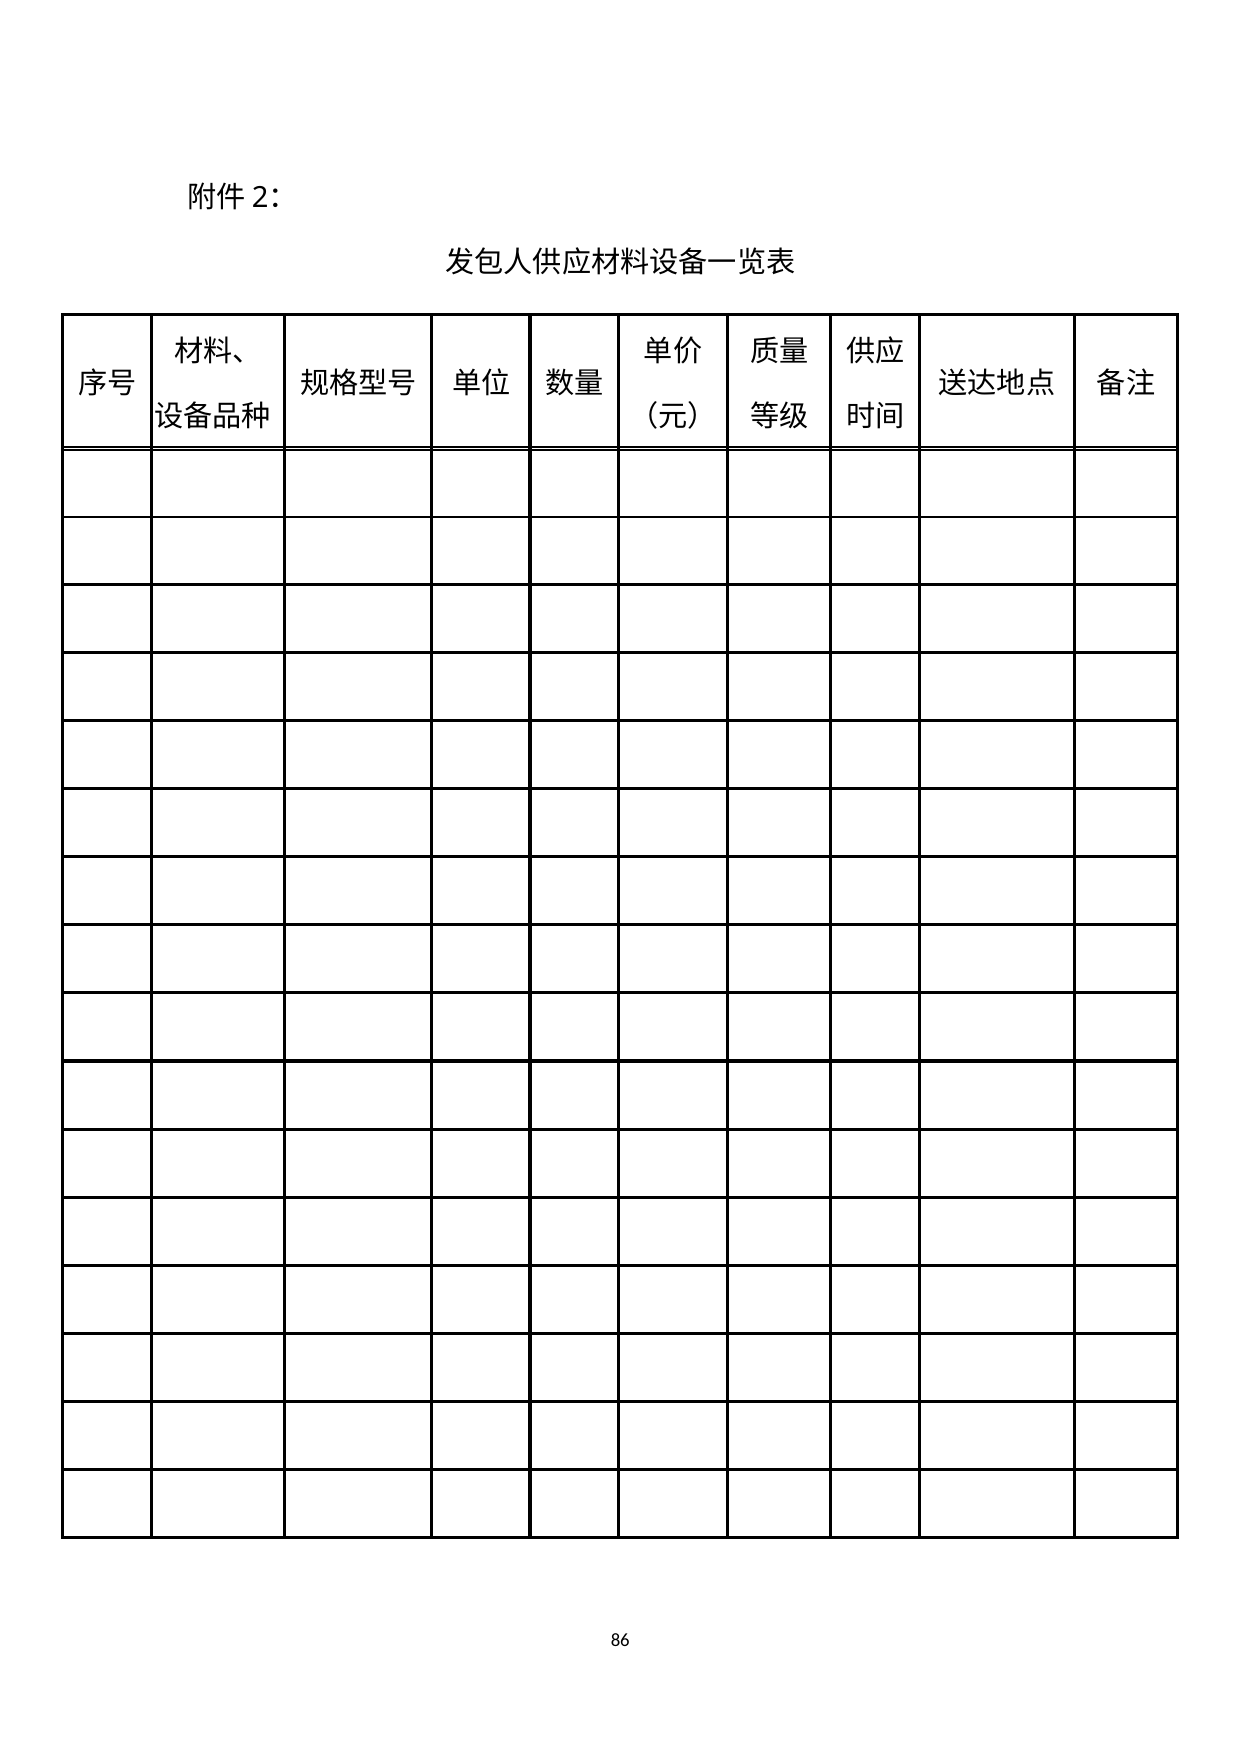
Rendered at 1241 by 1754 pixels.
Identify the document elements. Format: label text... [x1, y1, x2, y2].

table_cell [153, 586, 283, 651]
table_cell [532, 1403, 617, 1468]
table_cell [433, 518, 528, 582]
table_cell [286, 451, 430, 516]
table_cell [921, 994, 1073, 1059]
table_cell [286, 1267, 430, 1332]
table_cell [153, 722, 283, 787]
table_cell [532, 1471, 617, 1536]
table_cell [729, 858, 829, 923]
table_cell [729, 518, 829, 582]
table_cell [286, 518, 430, 582]
table_cell [921, 1199, 1073, 1264]
text 发包人供应材料设备一览表 [187, 227, 1053, 292]
table_cell [153, 1335, 283, 1400]
table_cell [729, 994, 829, 1059]
table_cell [832, 1471, 918, 1536]
table_cell [620, 654, 726, 719]
table_cell [532, 1335, 617, 1400]
table_cell [433, 654, 528, 719]
table_cell [921, 518, 1073, 582]
table_cell [921, 451, 1073, 516]
table_cell [286, 1471, 430, 1536]
table_cell [729, 1403, 829, 1468]
table_cell [153, 1131, 283, 1196]
table_cell [832, 722, 918, 787]
table_cell [286, 1335, 430, 1400]
table_cell [64, 926, 150, 991]
table_cell [64, 1335, 150, 1400]
table_cell [832, 1199, 918, 1264]
table_cell [64, 994, 150, 1059]
table_cell [532, 858, 617, 923]
table_cell [921, 1267, 1073, 1332]
table_cell [832, 1131, 918, 1196]
table_cell [832, 994, 918, 1059]
table_cell [64, 1063, 150, 1127]
table_cell [1076, 1267, 1176, 1332]
table_cell [153, 451, 283, 516]
table_header 单价（元） [620, 316, 726, 446]
table_header 材料、 设备品种 [153, 316, 283, 446]
table_cell [921, 722, 1073, 787]
table_cell [286, 1131, 430, 1196]
table_cell [64, 858, 150, 923]
table_cell [729, 1199, 829, 1264]
table_cell [921, 1063, 1073, 1127]
table_cell [532, 654, 617, 719]
table_cell [433, 586, 528, 651]
table_cell [729, 451, 829, 516]
table_cell [433, 1403, 528, 1468]
table_cell [921, 654, 1073, 719]
table_cell [286, 1199, 430, 1264]
table_cell [1076, 1403, 1176, 1468]
table_cell [532, 1063, 617, 1127]
table_cell [64, 1131, 150, 1196]
table_cell [153, 994, 283, 1059]
table_cell [921, 1471, 1073, 1536]
table_cell [620, 994, 726, 1059]
table_cell [64, 790, 150, 855]
table_cell [1076, 1131, 1176, 1196]
table_cell [433, 1063, 528, 1127]
table_cell [153, 654, 283, 719]
table_cell [832, 586, 918, 651]
table_cell [433, 1471, 528, 1536]
table_cell [532, 790, 617, 855]
table_cell [286, 1403, 430, 1468]
table_cell [729, 722, 829, 787]
table_cell [64, 518, 150, 582]
table_cell [286, 858, 430, 923]
table_cell [153, 1267, 283, 1332]
table_cell [620, 1335, 726, 1400]
table_cell [64, 586, 150, 651]
table_cell [620, 926, 726, 991]
table_cell [620, 1471, 726, 1536]
table_cell [921, 858, 1073, 923]
table_cell [286, 926, 430, 991]
text 附件2： [187, 162, 1053, 227]
table_cell [729, 654, 829, 719]
table_cell [620, 518, 726, 582]
table_cell [64, 1471, 150, 1536]
table_cell [620, 1131, 726, 1196]
table_cell [729, 586, 829, 651]
table_cell [921, 790, 1073, 855]
table_cell [832, 518, 918, 582]
table_cell [286, 722, 430, 787]
table_header 送达地点 [921, 316, 1073, 446]
table_cell [433, 1335, 528, 1400]
table_cell [153, 1199, 283, 1264]
table_cell [64, 654, 150, 719]
table_cell [532, 1267, 617, 1332]
table_cell [1076, 1471, 1176, 1536]
table_header 规格型号 [286, 316, 430, 446]
table_cell [433, 926, 528, 991]
table_cell [832, 654, 918, 719]
table_cell [532, 586, 617, 651]
table_cell [1076, 1063, 1176, 1127]
table_cell [1076, 994, 1176, 1059]
table_cell [832, 1403, 918, 1468]
table_cell [832, 790, 918, 855]
table_cell [832, 451, 918, 516]
table_cell [620, 790, 726, 855]
table_cell [532, 926, 617, 991]
table_cell [921, 1335, 1073, 1400]
table_cell [532, 1199, 617, 1264]
table_cell [433, 722, 528, 787]
table_cell [153, 1063, 283, 1127]
table_cell [729, 790, 829, 855]
table_cell [153, 1403, 283, 1468]
table_cell [286, 654, 430, 719]
table_cell [286, 1063, 430, 1127]
table_cell [620, 1267, 726, 1332]
table_header 数量 [532, 316, 617, 446]
table_cell [921, 926, 1073, 991]
table_cell [729, 1267, 829, 1332]
table_cell [921, 586, 1073, 651]
table_cell [433, 451, 528, 516]
table_cell [1076, 722, 1176, 787]
table_cell [1076, 518, 1176, 582]
table_cell [729, 1335, 829, 1400]
table_cell [286, 586, 430, 651]
table_cell [832, 858, 918, 923]
table_header 供应时间 [832, 316, 918, 446]
table_cell [729, 1063, 829, 1127]
table_cell [532, 1131, 617, 1196]
table_cell [1076, 1335, 1176, 1400]
table_cell [286, 994, 430, 1059]
table_cell [64, 722, 150, 787]
table_cell [921, 1131, 1073, 1196]
table_cell [433, 994, 528, 1059]
table_cell [620, 1403, 726, 1468]
table_cell [64, 451, 150, 516]
table_cell [921, 1403, 1073, 1468]
table_cell [1076, 858, 1176, 923]
table_cell [1076, 586, 1176, 651]
table_header 单位 [433, 316, 528, 446]
table_cell [620, 722, 726, 787]
table_cell [433, 790, 528, 855]
table_cell [153, 1471, 283, 1536]
table_cell [532, 994, 617, 1059]
table_cell [64, 1403, 150, 1468]
table_cell [64, 1267, 150, 1332]
table_cell [64, 1199, 150, 1264]
table_cell [433, 858, 528, 923]
table_header 备注 [1076, 316, 1176, 446]
table_cell [532, 451, 617, 516]
table_cell [1076, 790, 1176, 855]
table_cell [832, 1335, 918, 1400]
table_cell [433, 1131, 528, 1196]
table_cell [620, 858, 726, 923]
table_cell [1076, 1199, 1176, 1264]
table_cell [1076, 654, 1176, 719]
table_cell [729, 1471, 829, 1536]
table_cell [1076, 451, 1176, 516]
table_header 质量等级 [729, 316, 829, 446]
table_header 序号 [64, 316, 150, 446]
table_cell [153, 858, 283, 923]
table_cell [620, 451, 726, 516]
table_cell [532, 518, 617, 582]
table_cell [433, 1267, 528, 1332]
table_cell [153, 790, 283, 855]
table_cell [153, 518, 283, 582]
table_cell [620, 1199, 726, 1264]
table_cell [1076, 926, 1176, 991]
table_cell [620, 1063, 726, 1127]
table_cell [832, 926, 918, 991]
table_cell [729, 926, 829, 991]
table_cell [729, 1131, 829, 1196]
table_cell [532, 722, 617, 787]
table_cell [433, 1199, 528, 1264]
table_cell [286, 790, 430, 855]
table_cell [620, 586, 726, 651]
table_cell [153, 926, 283, 991]
table_cell [832, 1063, 918, 1127]
table_cell [832, 1267, 918, 1332]
